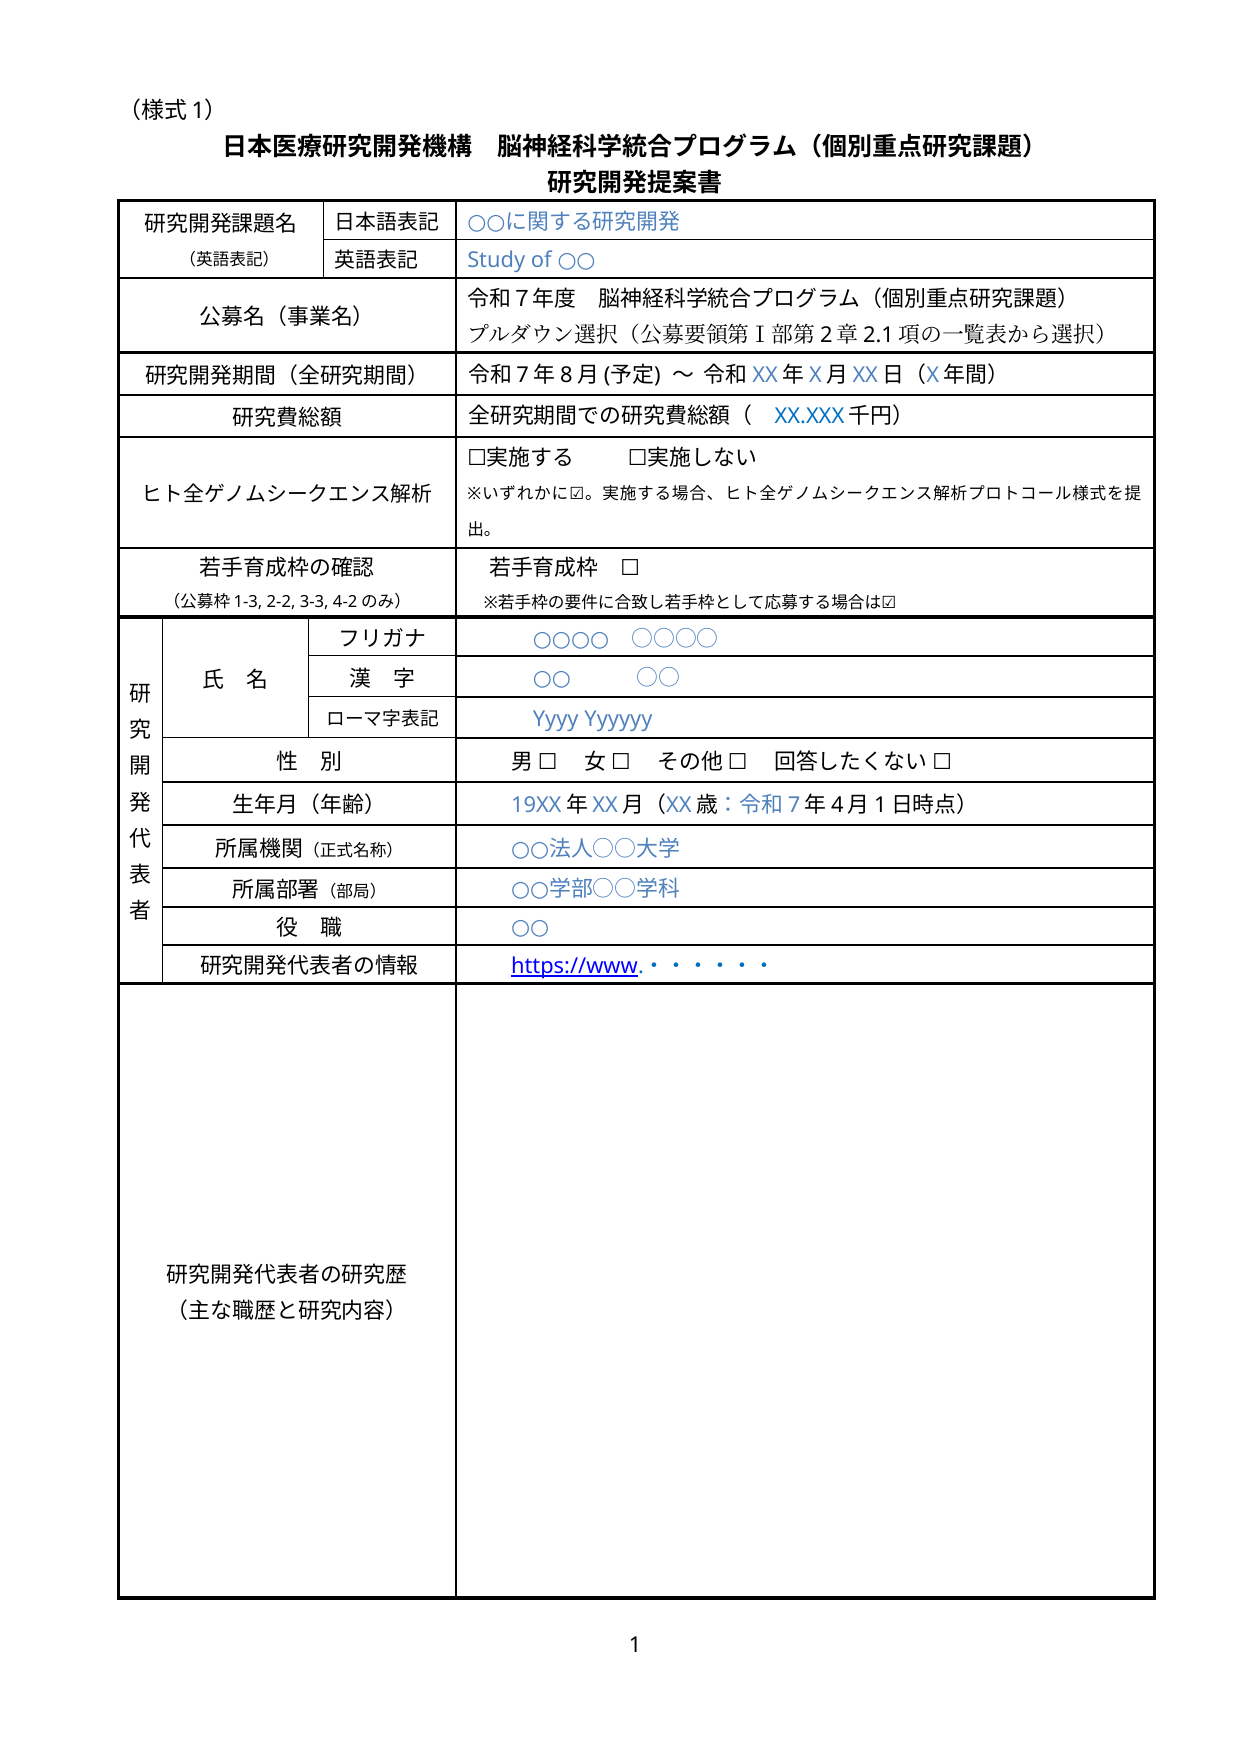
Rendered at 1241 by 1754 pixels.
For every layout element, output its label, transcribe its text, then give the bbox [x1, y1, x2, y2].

table_cell 公募名（事業名） [120, 279, 455, 351]
table_cell 実施する 実施しない ※いずれかに☑。実施する場合、ヒト全ゲノムシークエンス解析プロトコール様式を提出。 [457, 438, 1153, 547]
table_cell 研究開発代表者の情報 [163, 946, 455, 982]
table_cell 役 職 [163, 908, 455, 944]
table_cell Yyyy Yyyyyy [457, 698, 1153, 737]
table_cell 生年月（年齢） [163, 783, 455, 824]
table_cell 若手育成枠の確認 （公募枠1-3, 2-2, 3-3, 4-2のみ） [120, 549, 455, 615]
table_cell ○○ [457, 908, 1153, 944]
table_cell 研究費総額 [120, 396, 455, 436]
text 日本医療研究開発機構 脳神経科学統合プログラム（個別重点研究課題） [118, 127, 1152, 163]
table_cell Study of ○○ [457, 240, 1153, 277]
table_cell ○○法人○○大学 [457, 826, 1153, 867]
text 研究開発提案書 [118, 163, 1152, 199]
table_header ○○に関する研究開発 [457, 202, 1153, 238]
table_cell 所属機関（正式名称） [163, 826, 455, 867]
table_cell 漢 字 [309, 656, 455, 696]
table_cell [457, 985, 1153, 1596]
table_cell 研究開発期間（全研究期間） [120, 354, 455, 393]
table_cell ○○学部○○学科 [457, 869, 1153, 906]
table_cell 所属部署（部局） [163, 869, 455, 906]
table_cell ヒト全ゲノムシークエンス解析 [120, 438, 455, 547]
table_cell 令和7年 8月 (予定) ～ 令和 XX年 X月XX日（X年間） [457, 354, 1153, 393]
table_cell 若手育成枠 ※若手枠の要件に合致し若手枠として応募する場合は☑ [457, 549, 1153, 615]
table_cell ローマ字表記 [309, 697, 455, 737]
table_cell https://www.・・・・・・ [457, 946, 1153, 982]
table_cell ○○○○ ○○○○ [457, 619, 1153, 655]
table_cell 氏 名 [163, 619, 308, 737]
table_cell 研究開発代表者 [120, 619, 162, 982]
table_cell 全研究期間での研究費総額（ XX.XXX千円） [457, 396, 1153, 436]
table_cell ○○ ○○ [457, 657, 1153, 696]
text （様式1） [118, 90, 1152, 127]
table_header 研究開発課題名 （英語表記） [120, 202, 323, 277]
table_header 日本語表記 [324, 202, 455, 238]
table_cell 令和７年度 脳神経科学統合プログラム（個別重点研究課題） [457, 279, 1153, 351]
table_cell 英語表記 [324, 240, 455, 277]
table_cell 研究開発代表者の研究歴 （主な職歴と研究内容） [120, 985, 455, 1596]
table_cell 男 女 その他 回答したくない [457, 739, 1153, 781]
table_cell 性 別 [163, 738, 455, 781]
table_cell 19XX年XX月（XX歳：令和7年4月1日時点） [457, 783, 1153, 824]
table_cell フリガナ [309, 619, 455, 655]
